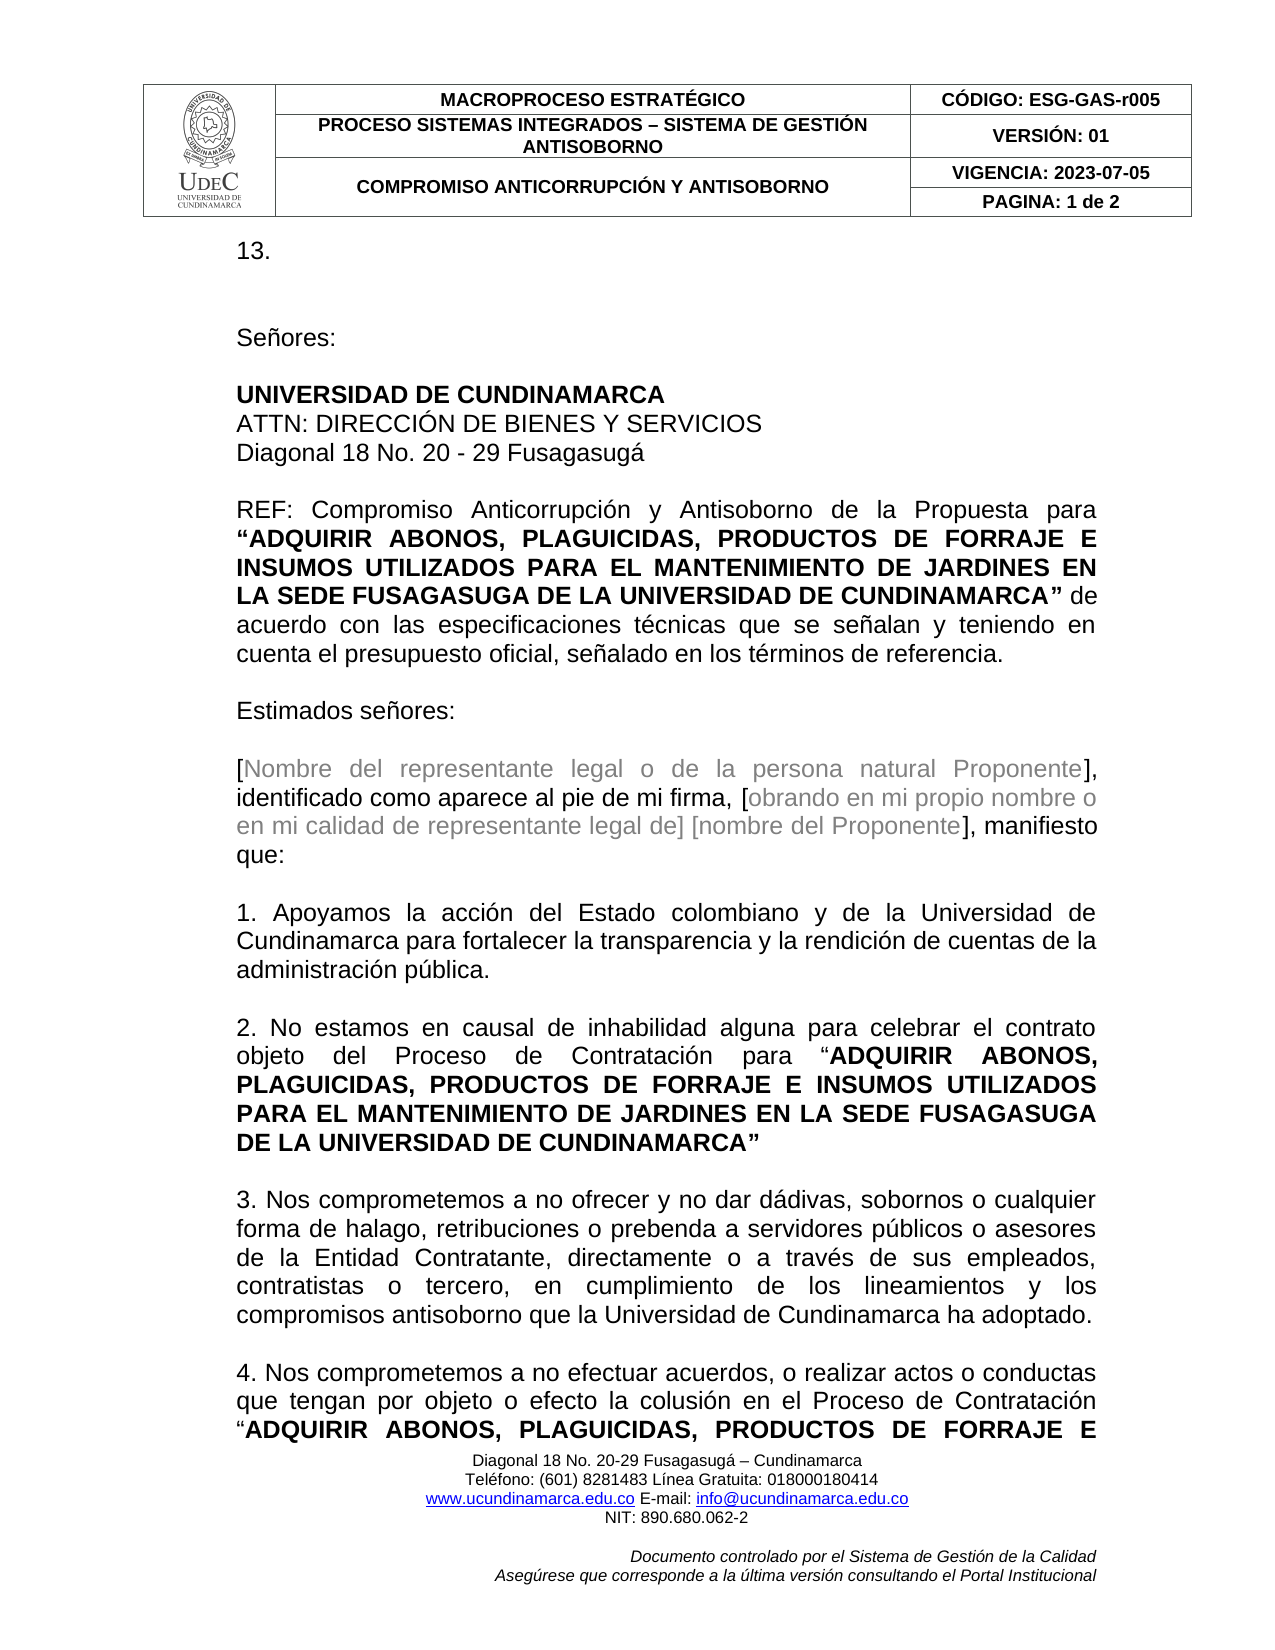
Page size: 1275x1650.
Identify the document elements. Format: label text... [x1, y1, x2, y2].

text UNIVERSIDAD DE CUNDINAMARCA [236, 380, 1098, 409]
text Diagonal 18 No. 20 - 29 Fusagasugá [236, 437, 1098, 466]
text Señores: [236, 322, 1098, 351]
text [Nombre del representante legal o de la persona natural Proponente], identificado como aparece al pie de mi firma, [obrando en mi propio nombre o en mi calidad de representante legal de] [nombre del Proponente], manifiesto que: [236, 754, 1098, 869]
text Estimados señores: [236, 696, 1098, 725]
text REF: Compromiso Anticorrupción y Antisoborno de la Propuesta para “ADQUIRIR ABONOS, PLAGUICIDAS, PRODUCTOS DE FORRAJE E INSUMOS UTILIZADOS PARA EL MANTENIMIENTO DE JARDINES EN LA SEDE FUSAGASUGA DE LA UNIVERSIDAD DE CUNDINAMARCA” de acuerdo con las especificaciones técnicas que se señalan y teniendo en cuenta el presupuesto oficial, señalado en los términos de referencia. [236, 495, 1098, 667]
text 3. Nos comprometemos a no ofrecer y no dar dádivas, sobornos o cualquier forma de halago, retribuciones o prebenda a servidores públicos o asesores de la Entidad Contratante, directamente o a través de sus empleados, contratistas o tercero, en cumplimiento de los lineamientos y los compromisos antisoborno que la Universidad de Cundinamarca ha adoptado. [236, 1185, 1098, 1329]
text 13. [236, 236, 1098, 265]
text ATTN: DIRECCIÓN DE BIENES Y SERVICIOS [236, 409, 1098, 437]
text 2. No estamos en causal de inhabilidad alguna para celebrar el contrato objeto del Proceso de Contratación para “ADQUIRIR ABONOS, PLAGUICIDAS, PRODUCTOS DE FORRAJE E INSUMOS UTILIZADOS PARA EL MANTENIMIENTO DE JARDINES EN LA SEDE FUSAGASUGA DE LA UNIVERSIDAD DE CUNDINAMARCA” [236, 1012, 1098, 1156]
text 1. Apoyamos la acción del Estado colombiano y de la Universidad de Cundinamarca para fortalecer la transparencia y la rendición de cuentas de la administración pública. [236, 897, 1098, 984]
picture [177, 91, 242, 210]
